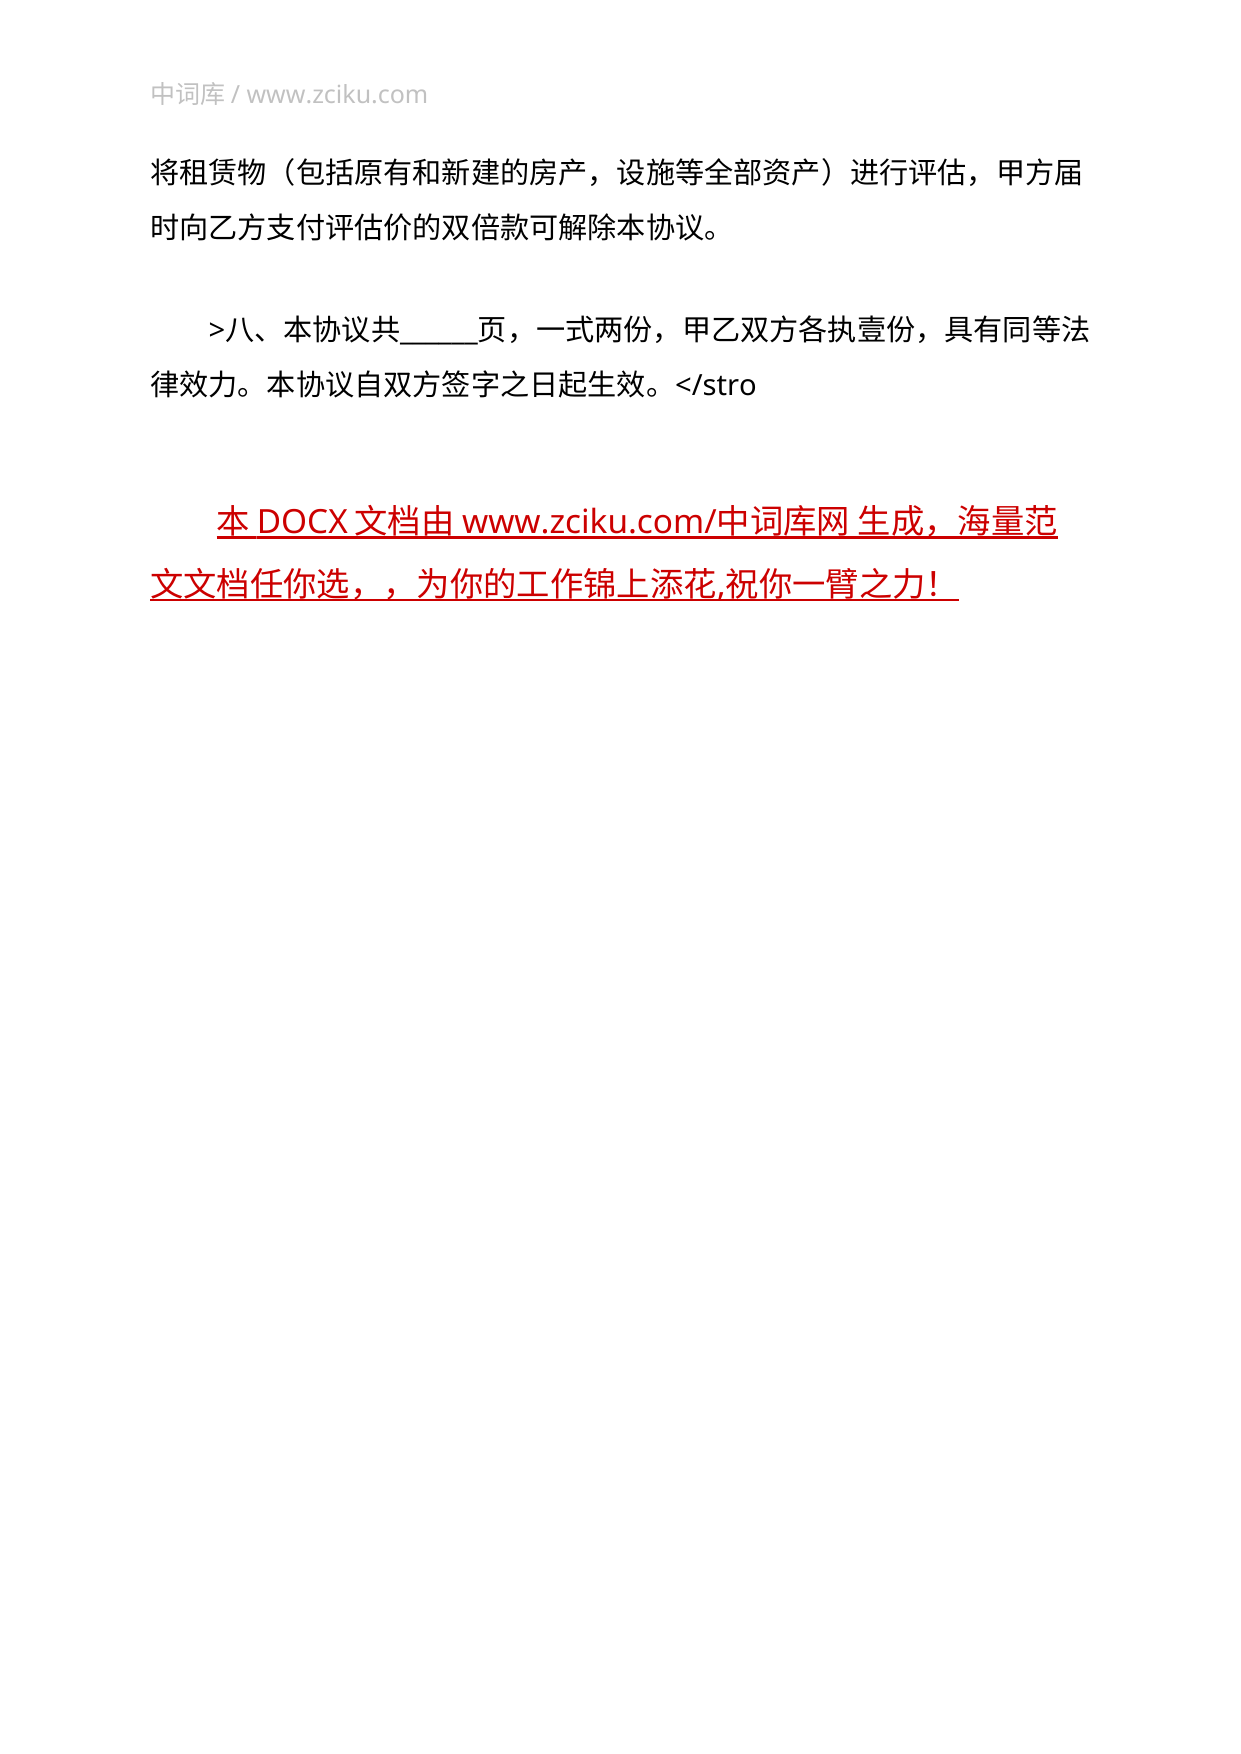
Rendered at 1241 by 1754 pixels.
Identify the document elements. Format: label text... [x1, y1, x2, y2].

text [150, 150, 1090, 247]
text 本DOCX文档由 www.zciku.com/中词库网 生成，海量范文文档任你选，，为你的工作锦上添花,祝你一臂之力！ [150, 495, 1090, 606]
text >八、本协议共______页，一式两份，甲乙双方各执壹份，具有同等法律效力。本协议自双方签字之日起生效。</stro [150, 307, 1090, 404]
